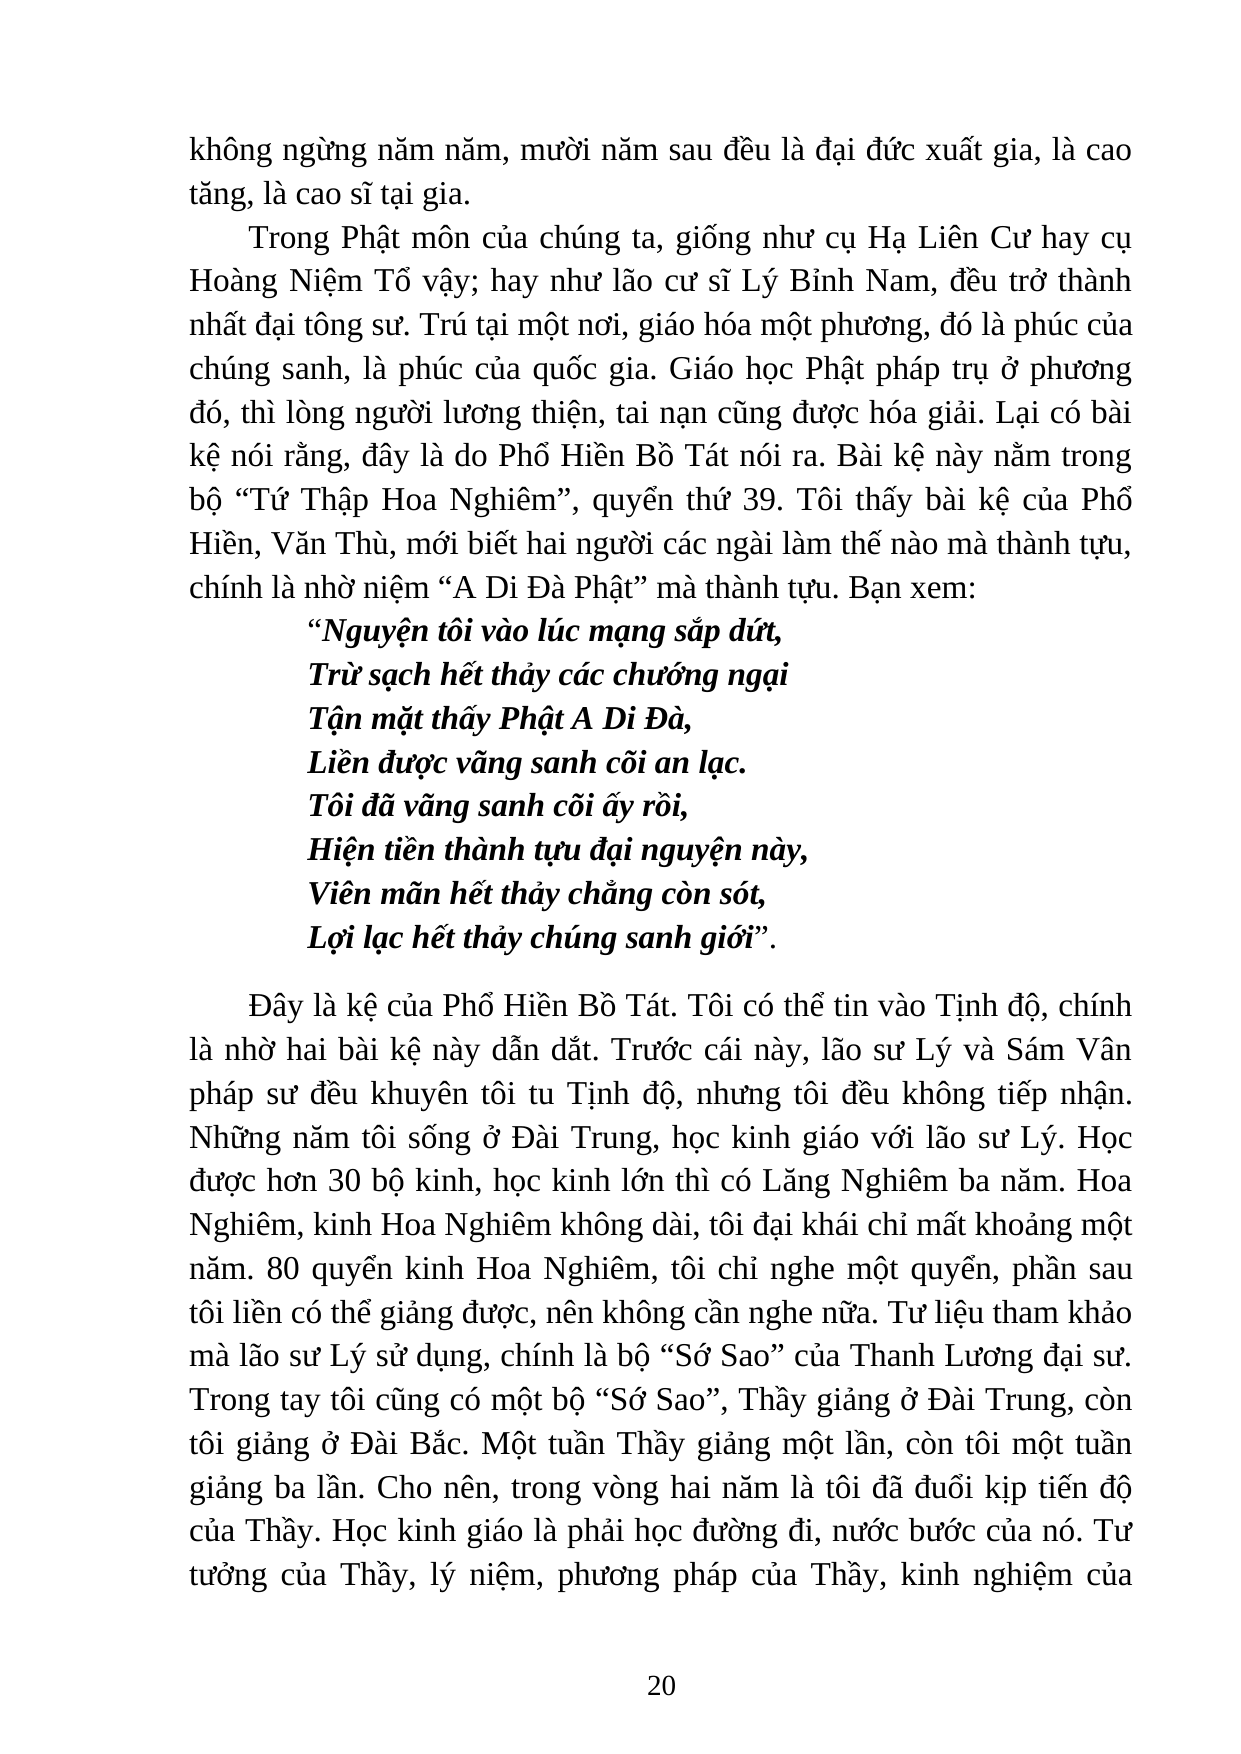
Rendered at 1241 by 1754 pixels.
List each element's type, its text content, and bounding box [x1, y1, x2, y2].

text Hiện tiền thành tựu đại nguyện này, [248, 824, 1134, 868]
text Tôi đã vãng sanh cõi ấy rồi, [248, 780, 1134, 824]
text Trong Phật môn của chúng ta, giống như cụ Hạ Liên Cư hay cụ Hoàng Niệm Tổ vậy; hay như lão cư sĩ Lý Bỉnh Nam, đều trở thành nhất đại tông sư. Trú tại một nơi, giáo hóa một phương, đó là phúc của chúng sanh, là phúc của quốc gia. Giáo học Phật pháp trụ ở phương đó, thì lòng người lương thiện, tai nạn cũng được hóa giải. Lại có bài kệ nói rằng, đây là do Phổ Hiền Bồ Tát nói ra. Bài kệ này nằm trong bộ “Tứ Thập Hoa Nghiêm”, quyển thứ 39. Tôi thấy bài kệ của Phổ Hiền, Văn Thù, mới biết hai người các ngài làm thế nào mà thành tựu, chính là nhờ niệm “A Di Đà Phật” mà thành tựu. Bạn xem: [189, 212, 1134, 605]
text Liền được vãng sanh cõi an lạc. [248, 737, 1134, 780]
text Tận mặt thấy Phật A Di Đà, [248, 693, 1134, 737]
text Viên mãn hết thảy chẳng còn sót, [248, 868, 1134, 912]
text Lợi lạc hết thảy chúng sanh giới”. [248, 912, 1134, 955]
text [189, 980, 1134, 1593]
text Trừ sạch hết thảy các chướng ngại [248, 649, 1134, 693]
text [189, 124, 1134, 212]
text “Nguyện tôi vào lúc mạng sắp dứt, [248, 605, 1134, 649]
